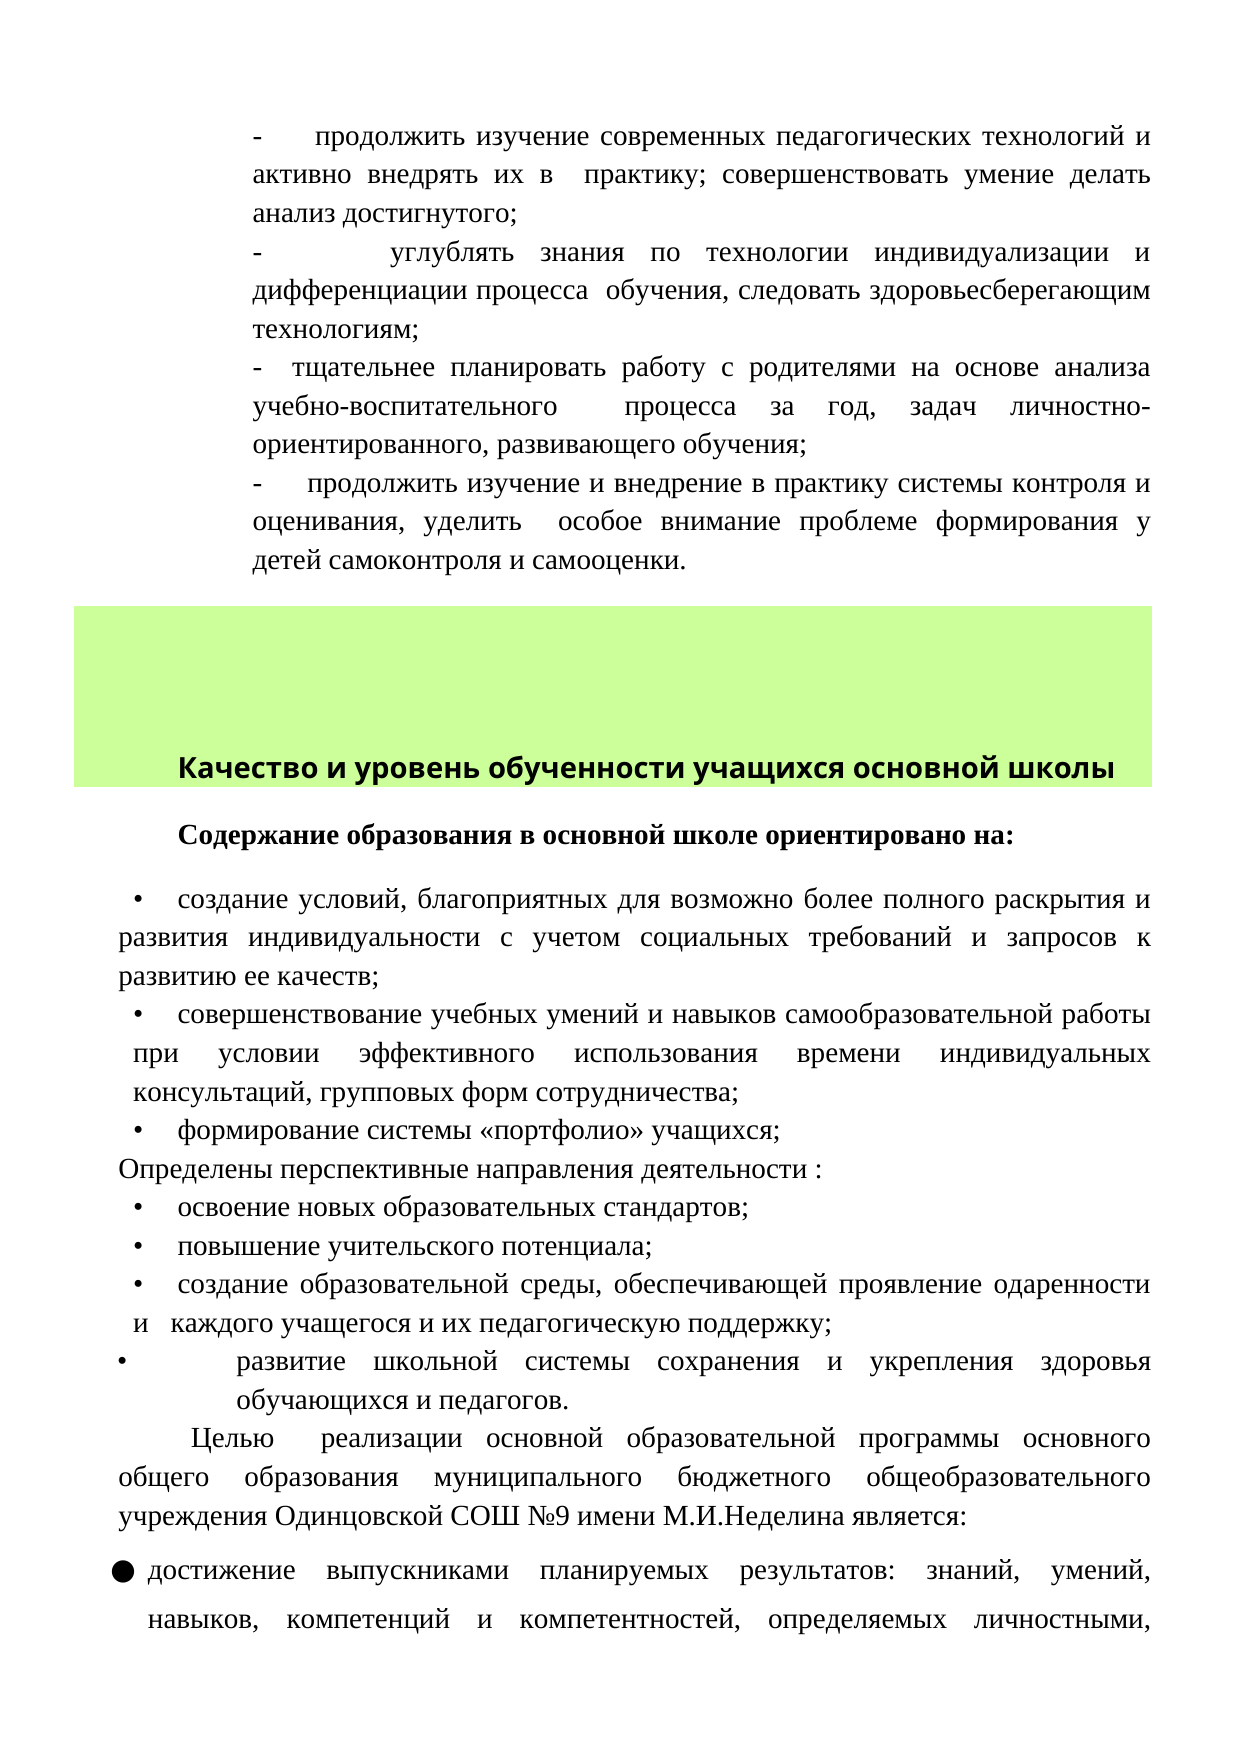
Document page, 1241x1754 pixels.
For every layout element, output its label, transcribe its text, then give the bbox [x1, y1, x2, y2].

text - углублять знания по технологии индивидуализации и дифференциации процесса обучения, следовать здоровьесберегающим технологиям; [252, 234, 1152, 344]
text - тщательнее планировать работу с родителями на основе анализа учебно-воспитательного процесса за год, задач личностно-ориентированного, развивающего обучения; [252, 349, 1152, 460]
text Содержание образования в основной школе ориентировано на: [118, 817, 1152, 851]
text Целью реализации основной образовательной программы основного общего образования муниципального бюджетного общеобразовательного учреждения Одинцовской СОШ №9 имени М.И.Неделина является: [118, 1421, 1152, 1531]
text Качество и уровень обученности учащихся основной школы [74, 747, 1152, 787]
text • развитие школьной системы сохранения и укрепления здоровья обучающихся и педагогов. [117, 1343, 1152, 1416]
text • создание образовательной среды, обеспечивающей проявление одаренности и каждого учащегося и их педагогическую поддержку; [133, 1266, 1152, 1338]
text • создание условий, благоприятных для возможно более полного раскрытия и развития индивидуальности с учетом социальных требований и запросов к развитию ее качеств; [118, 881, 1152, 992]
text Определены перспективные направления деятельности : [118, 1151, 1152, 1184]
text • освоение новых образовательных стандартов; [133, 1189, 1152, 1223]
text - продолжить изучение современных педагогических технологий и активно внедрять их в практику; совершенствовать умение делать анализ достигнутого; [252, 118, 1152, 229]
text - продолжить изучение и внедрение в практику системы контроля и оценивания, уделить особое внимание проблеме формирования у детей самоконтроля и самооценки. [252, 465, 1152, 576]
text • формирование системы «портфолио» учащихся; [118, 1112, 1152, 1146]
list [110, 1536, 1152, 1634]
text • совершенствование учебных умений и навыков самообразовательной работы при условии эффективного использования времени индивидуальных консультаций, групповых форм сотрудничества; [133, 997, 1152, 1107]
text • повышение учительского потенциала; [133, 1228, 1152, 1261]
